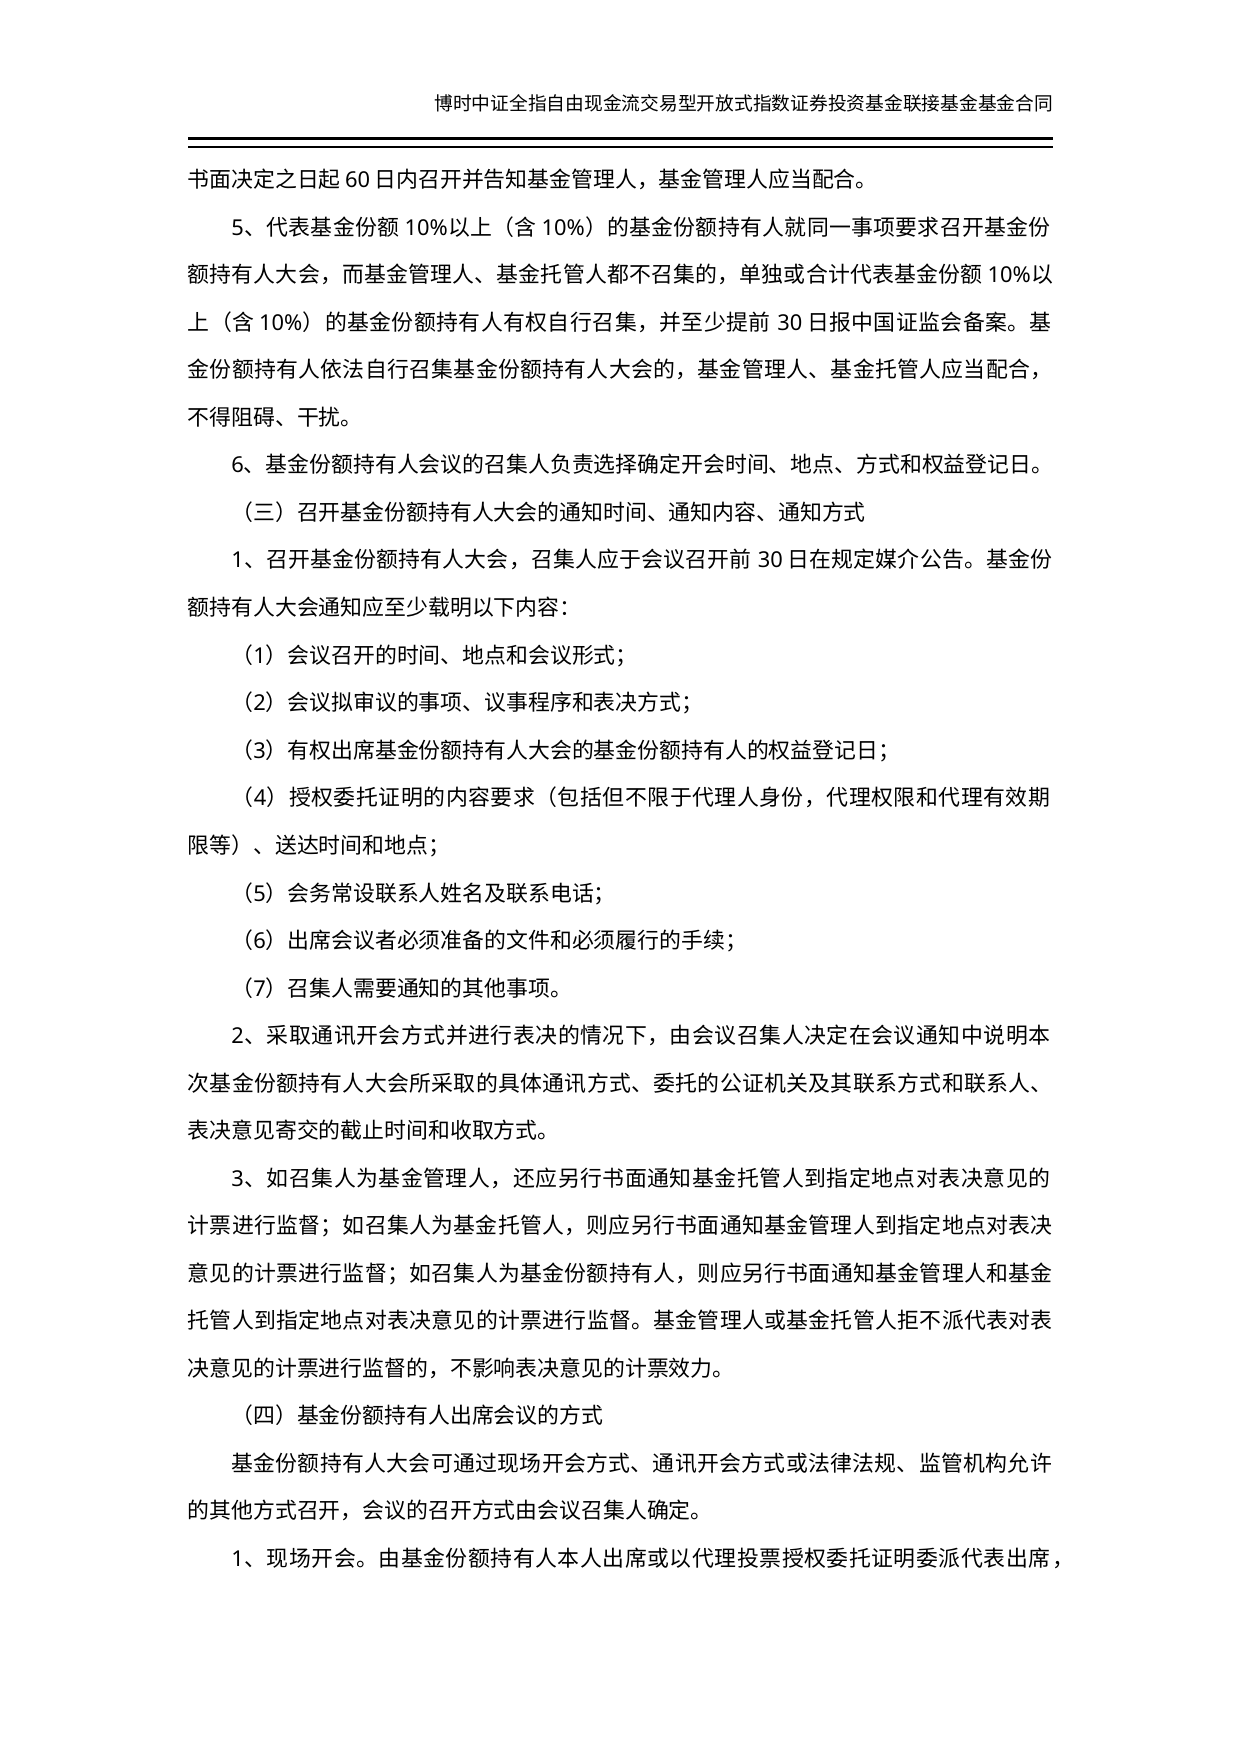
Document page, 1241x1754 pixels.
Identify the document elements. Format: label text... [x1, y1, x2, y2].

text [187, 162, 1053, 194]
text 6、基金份额持有人会议的召集人负责选择确定开会时间、地点、方式和权益登记日。 [187, 447, 1053, 479]
text 5、代表基金份额10%以上（含10%）的基金份额持有人就同一事项要求召开基金份额持有人大会，而基金管理人、基金托管人都不召集的，单独或合计代表基金份额10%以上（含10%）的基金份额持有人有权自行召集，并至少提前30日报中国证监会备案。基金份额持有人依法自行召集基金份额持有人大会的，基金管理人、基金托管人应当配合，不得阻碍、干扰。 [187, 209, 1053, 432]
text （5）会务常设联系人姓名及联系电话； [187, 876, 1053, 907]
text （4）授权委托证明的内容要求（包括但不限于代理人身份，代理权限和代理有效期限等）、送达时间和地点； [187, 780, 1053, 860]
text （3）有权出席基金份额持有人大会的基金份额持有人的权益登记日； [187, 733, 1053, 764]
text （2）会议拟审议的事项、议事程序和表决方式； [187, 685, 1053, 717]
text （三）召开基金份额持有人大会的通知时间、通知内容、通知方式 [187, 495, 1053, 527]
text 2、采取通讯开会方式并进行表决的情况下，由会议召集人决定在会议通知中说明本次基金份额持有人大会所采取的具体通讯方式、委托的公证机关及其联系方式和联系人、表决意见寄交的截止时间和收取方式。 [187, 1018, 1053, 1145]
text （6）出席会议者必须准备的文件和必须履行的手续； [187, 923, 1053, 955]
text （1）会议召开的时间、地点和会议形式； [187, 638, 1053, 669]
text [187, 1541, 1053, 1573]
text 3、如召集人为基金管理人，还应另行书面通知基金托管人到指定地点对表决意见的计票进行监督；如召集人为基金托管人，则应另行书面通知基金管理人到指定地点对表决意见的计票进行监督；如召集人为基金份额持有人，则应另行书面通知基金管理人和基金托管人到指定地点对表决意见的计票进行监督。基金管理人或基金托管人拒不派代表对表决意见的计票进行监督的，不影响表决意见的计票效力。 [187, 1161, 1053, 1383]
text （四）基金份额持有人出席会议的方式 [187, 1398, 1053, 1430]
text 1、召开基金份额持有人大会，召集人应于会议召开前30日在规定媒介公告。基金份额持有人大会通知应至少载明以下内容： [187, 542, 1053, 622]
text （7）召集人需要通知的其他事项。 [187, 971, 1053, 1002]
text 基金份额持有人大会可通过现场开会方式、通讯开会方式或法律法规、监管机构允许的其他方式召开，会议的召开方式由会议召集人确定。 [187, 1446, 1053, 1525]
